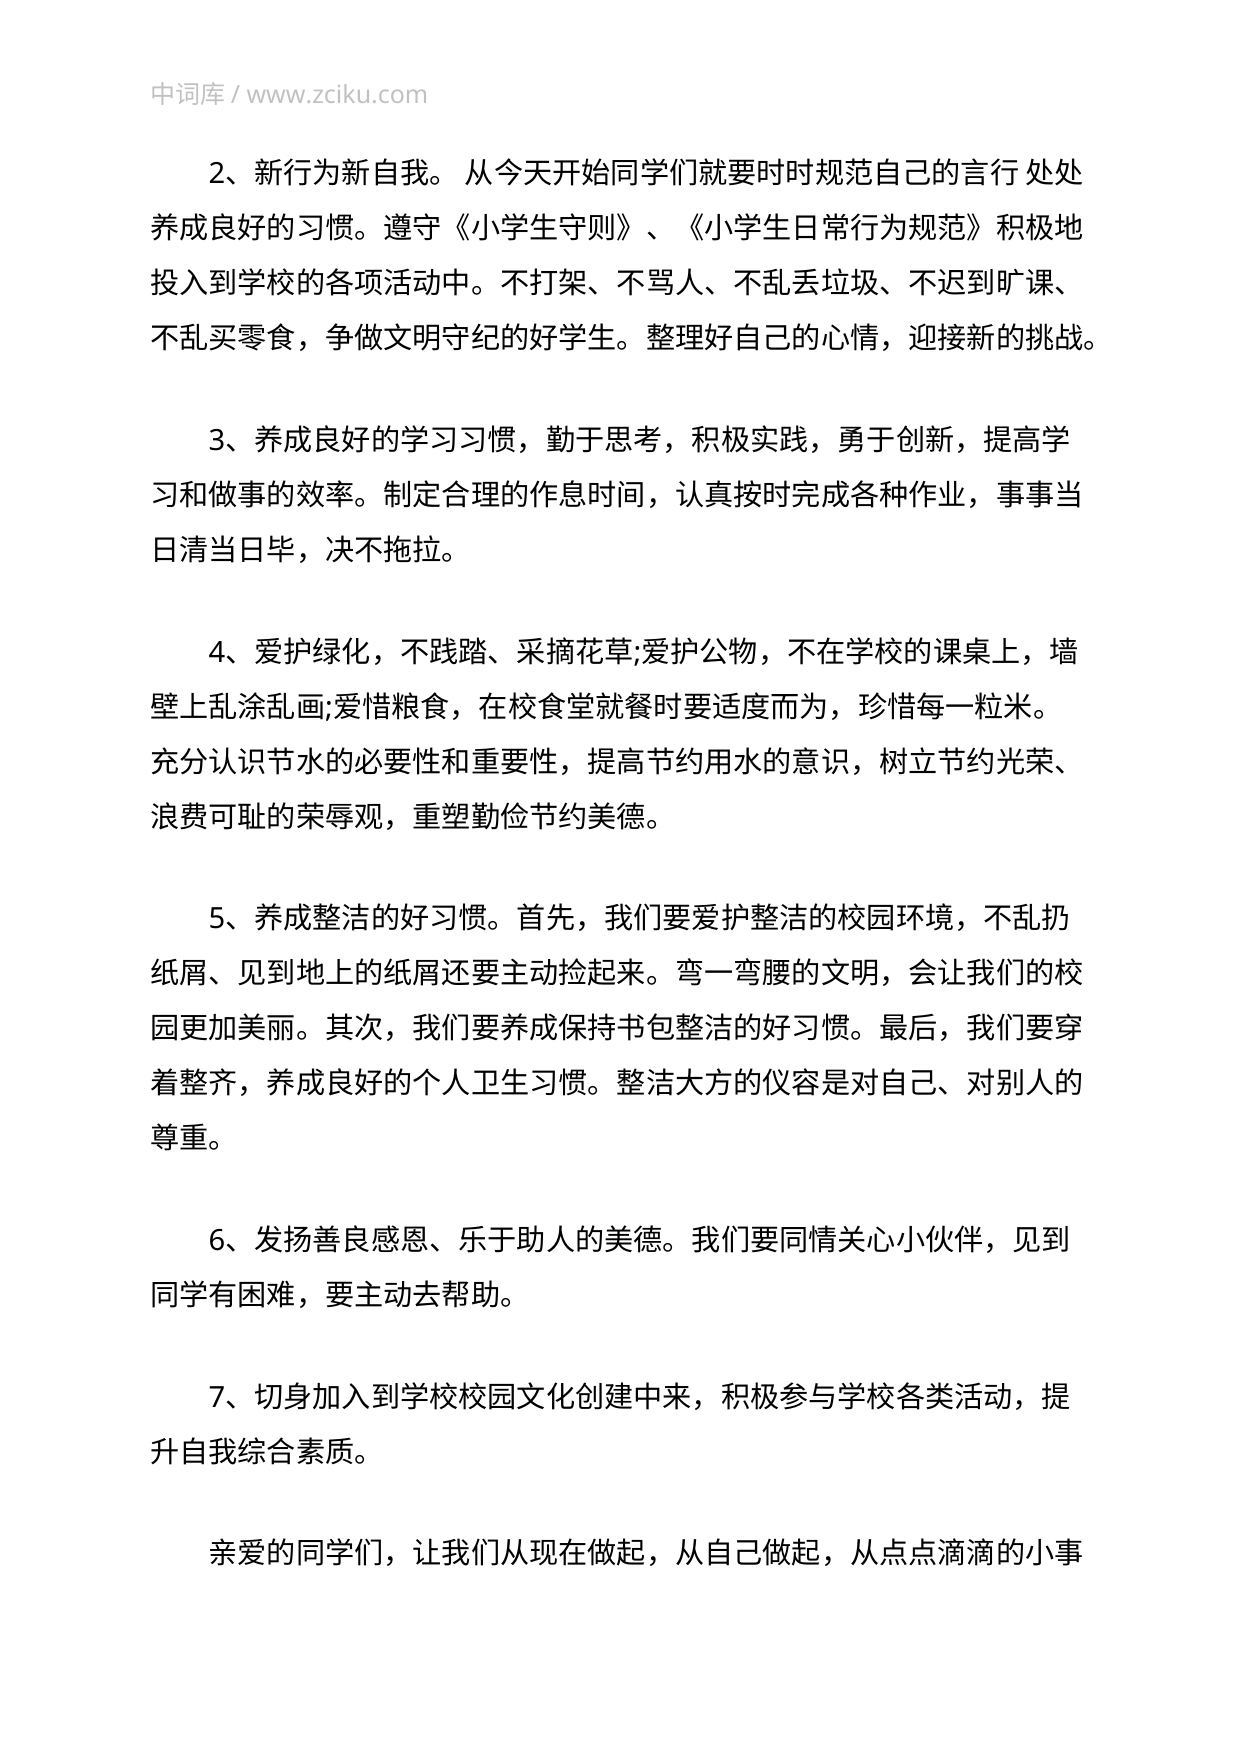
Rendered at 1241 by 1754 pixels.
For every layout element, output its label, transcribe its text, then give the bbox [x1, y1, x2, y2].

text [150, 1530, 1090, 1572]
text 7、切身加入到学校校园文化创建中来，积极参与学校各类活动，提升自我综合素质。 [150, 1373, 1090, 1470]
text 4、爱护绿化，不践踏、采摘花草;爱护公物，不在学校的课桌上，墙壁上乱涂乱画;爱惜粮食，在校食堂就餐时要适度而为，珍惜每一粒米。充分认识节水的必要性和重要性，提高节约用水的意识，树立节约光荣、浪费可耻的荣辱观，重塑勤俭节约美德。 [150, 628, 1090, 835]
text 5、养成整洁的好习惯。首先，我们要爱护整洁的校园环境，不乱扔纸屑、见到地上的纸屑还要主动捡起来。弯一弯腰的文明，会让我们的校园更加美丽。其次，我们要养成保持书包整洁的好习惯。最后，我们要穿着整齐，养成良好的个人卫生习惯。整洁大方的仪容是对自己、对别人的尊重。 [150, 895, 1090, 1157]
text 2、新行为新自我。 从今天开始同学们就要时时规范自己的言行 处处养成良好的习惯。遵守《小学生守则》、《小学生日常行为规范》积极地投入到学校的各项活动中。不打架、不骂人、不乱丢垃圾、不迟到旷课、不乱买零食，争做文明守纪的好学生。整理好自己的心情，迎接新的挑战。 [150, 150, 1090, 357]
text 3、养成良好的学习习惯，勤于思考，积极实践，勇于创新，提高学习和做事的效率。制定合理的作息时间，认真按时完成各种作业，事事当日清当日毕，决不拖拉。 [150, 417, 1090, 569]
text 6、发扬善良感恩、乐于助人的美德。我们要同情关心小伙伴，见到同学有困难，要主动去帮助。 [150, 1216, 1090, 1314]
